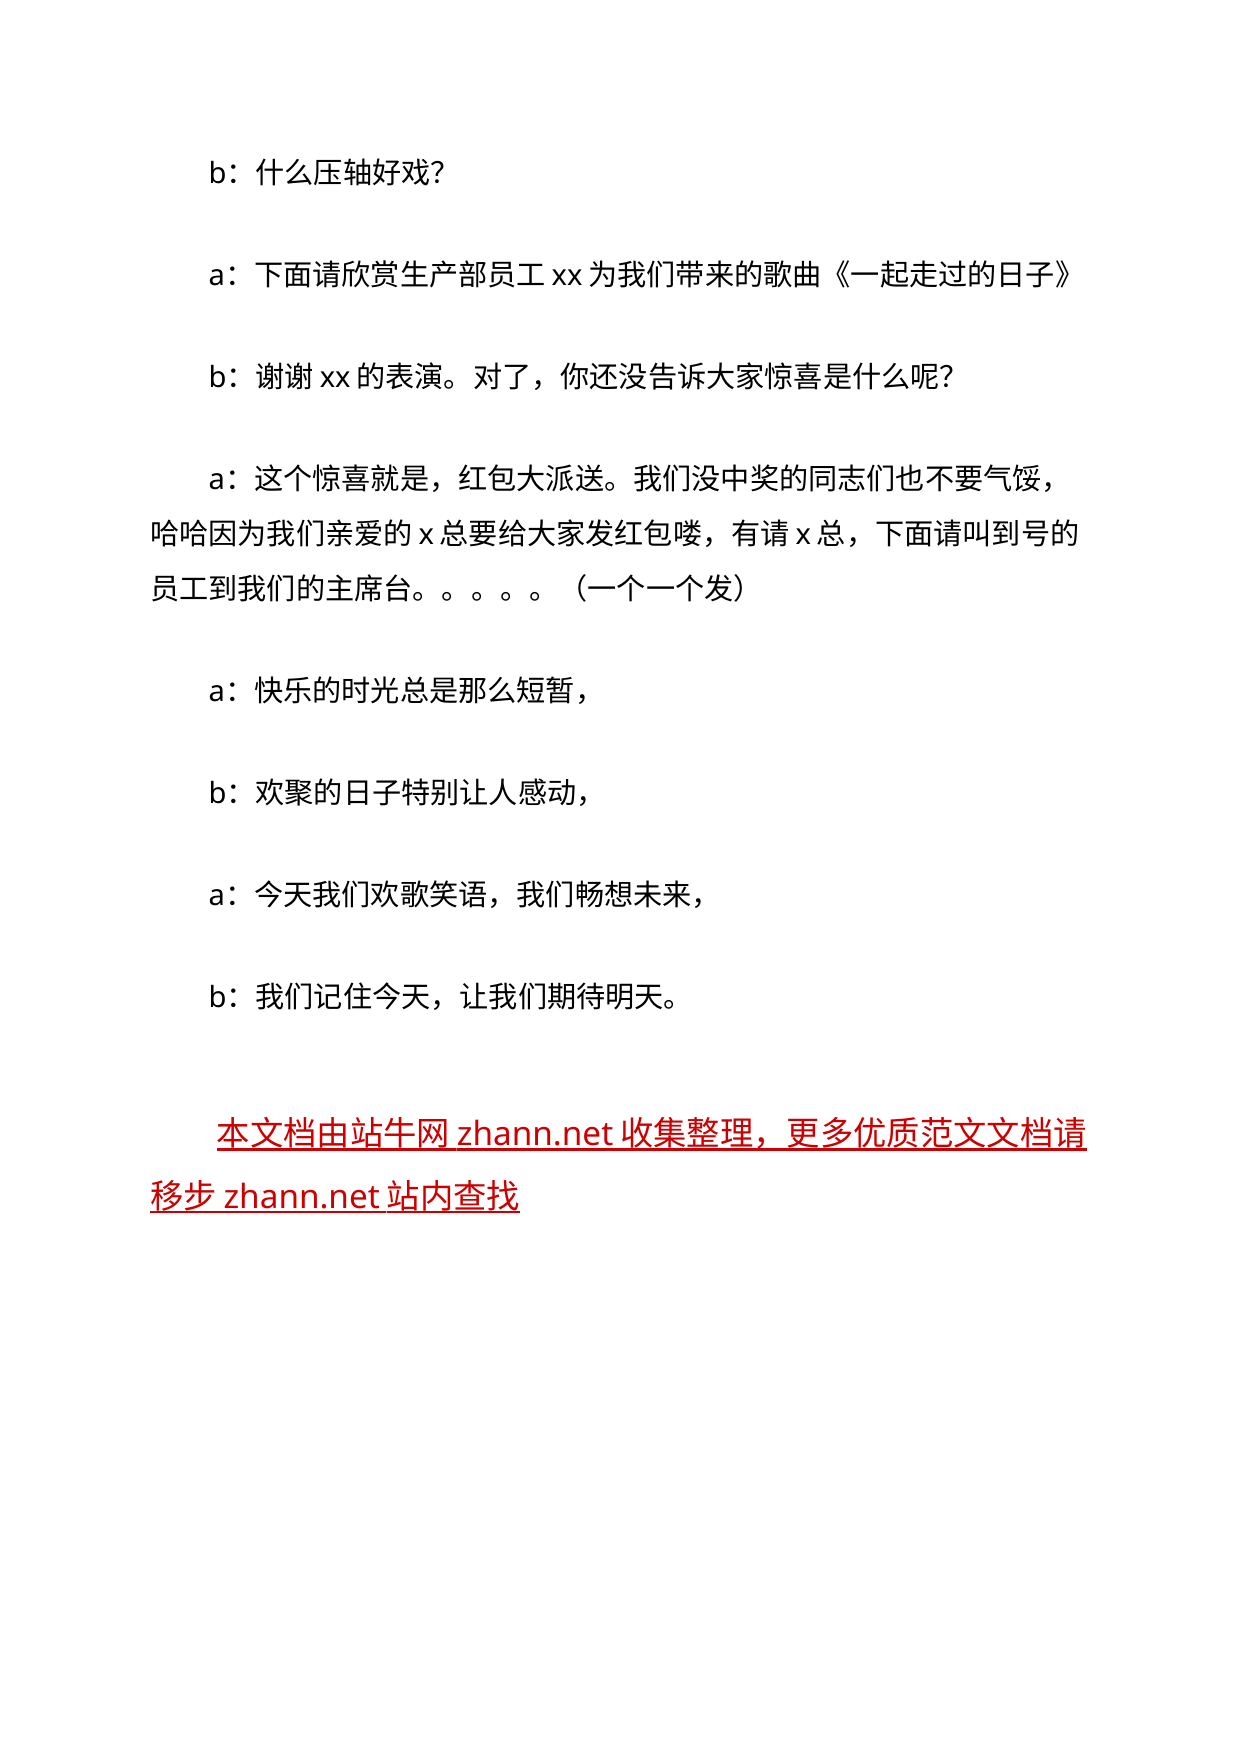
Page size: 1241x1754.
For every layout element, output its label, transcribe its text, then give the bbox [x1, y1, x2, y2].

text a：今天我们欢歌笑语，我们畅想未来， [150, 872, 1090, 914]
text b：谢谢xx的表演。对了，你还没告诉大家惊喜是什么呢？ [150, 354, 1090, 396]
text b：我们记住今天，让我们期待明天。 [150, 974, 1090, 1016]
text b：什么压轴好戏？ [150, 150, 1090, 192]
text b：欢聚的日子特别让人感动， [150, 770, 1090, 812]
text a：下面请欣赏生产部员工xx为我们带来的歌曲《一起走过的日子》 [150, 252, 1090, 294]
text a：快乐的时光总是那么短暂， [150, 668, 1090, 710]
text 本文档由站牛网zhann.net收集整理，更多优质范文文档请移步zhann.net站内查找 [150, 1107, 1090, 1218]
text a：这个惊喜就是，红包大派送。我们没中奖的同志们也不要气馁，哈哈因为我们亲爱的x总要给大家发红包喽，有请x总，下面请叫到号的员工到我们的主席台。。。。。（一个一个发） [150, 456, 1090, 608]
